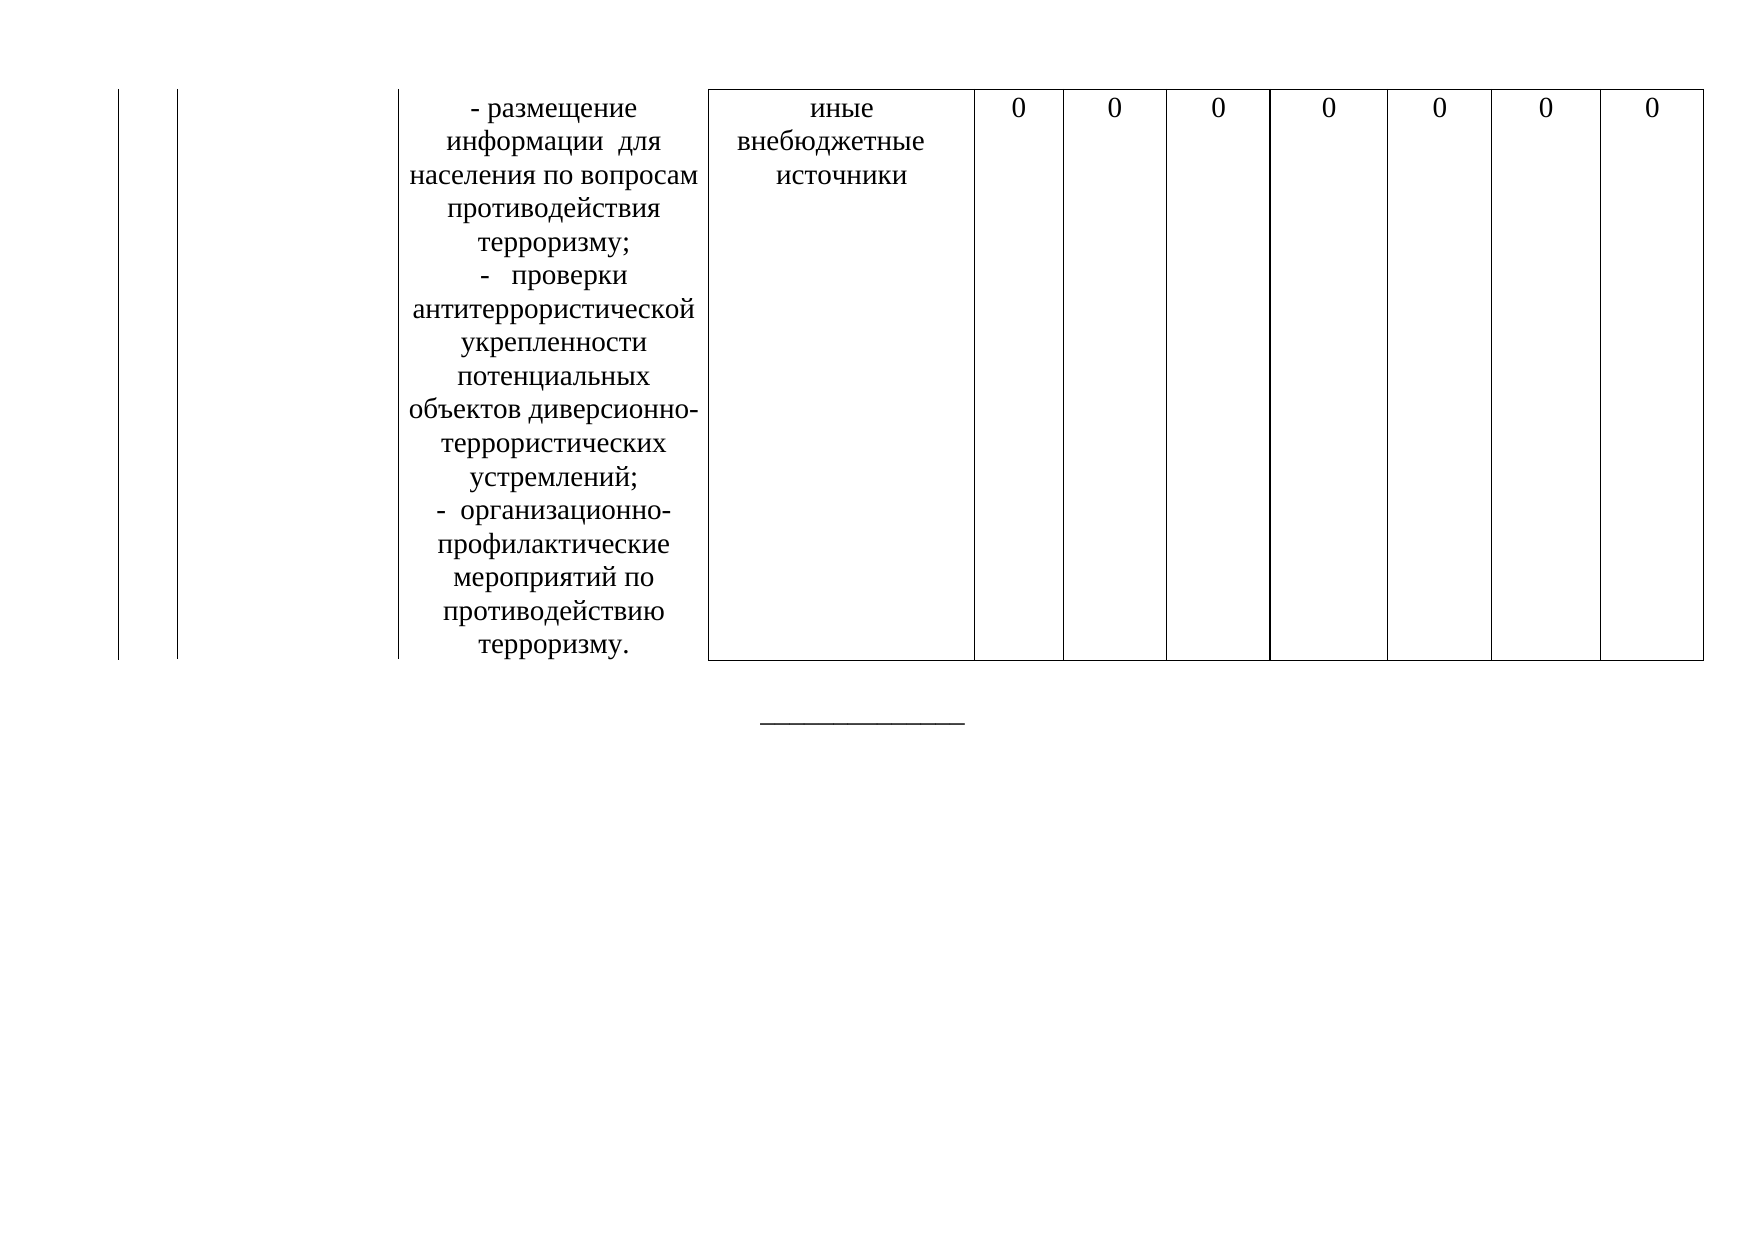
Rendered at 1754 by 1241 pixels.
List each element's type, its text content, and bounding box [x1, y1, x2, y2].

table_cell 0 [1492, 90, 1600, 660]
table_cell иные внебюджетные источники [709, 90, 974, 660]
table_cell 0 [1271, 90, 1387, 660]
table_cell 0 [1601, 90, 1703, 660]
table_cell 0 [1388, 90, 1491, 660]
table_cell 0 [975, 90, 1063, 660]
text ______________ [118, 694, 1606, 728]
table_cell 0 [1167, 90, 1269, 660]
table_cell 0 [1064, 90, 1166, 660]
